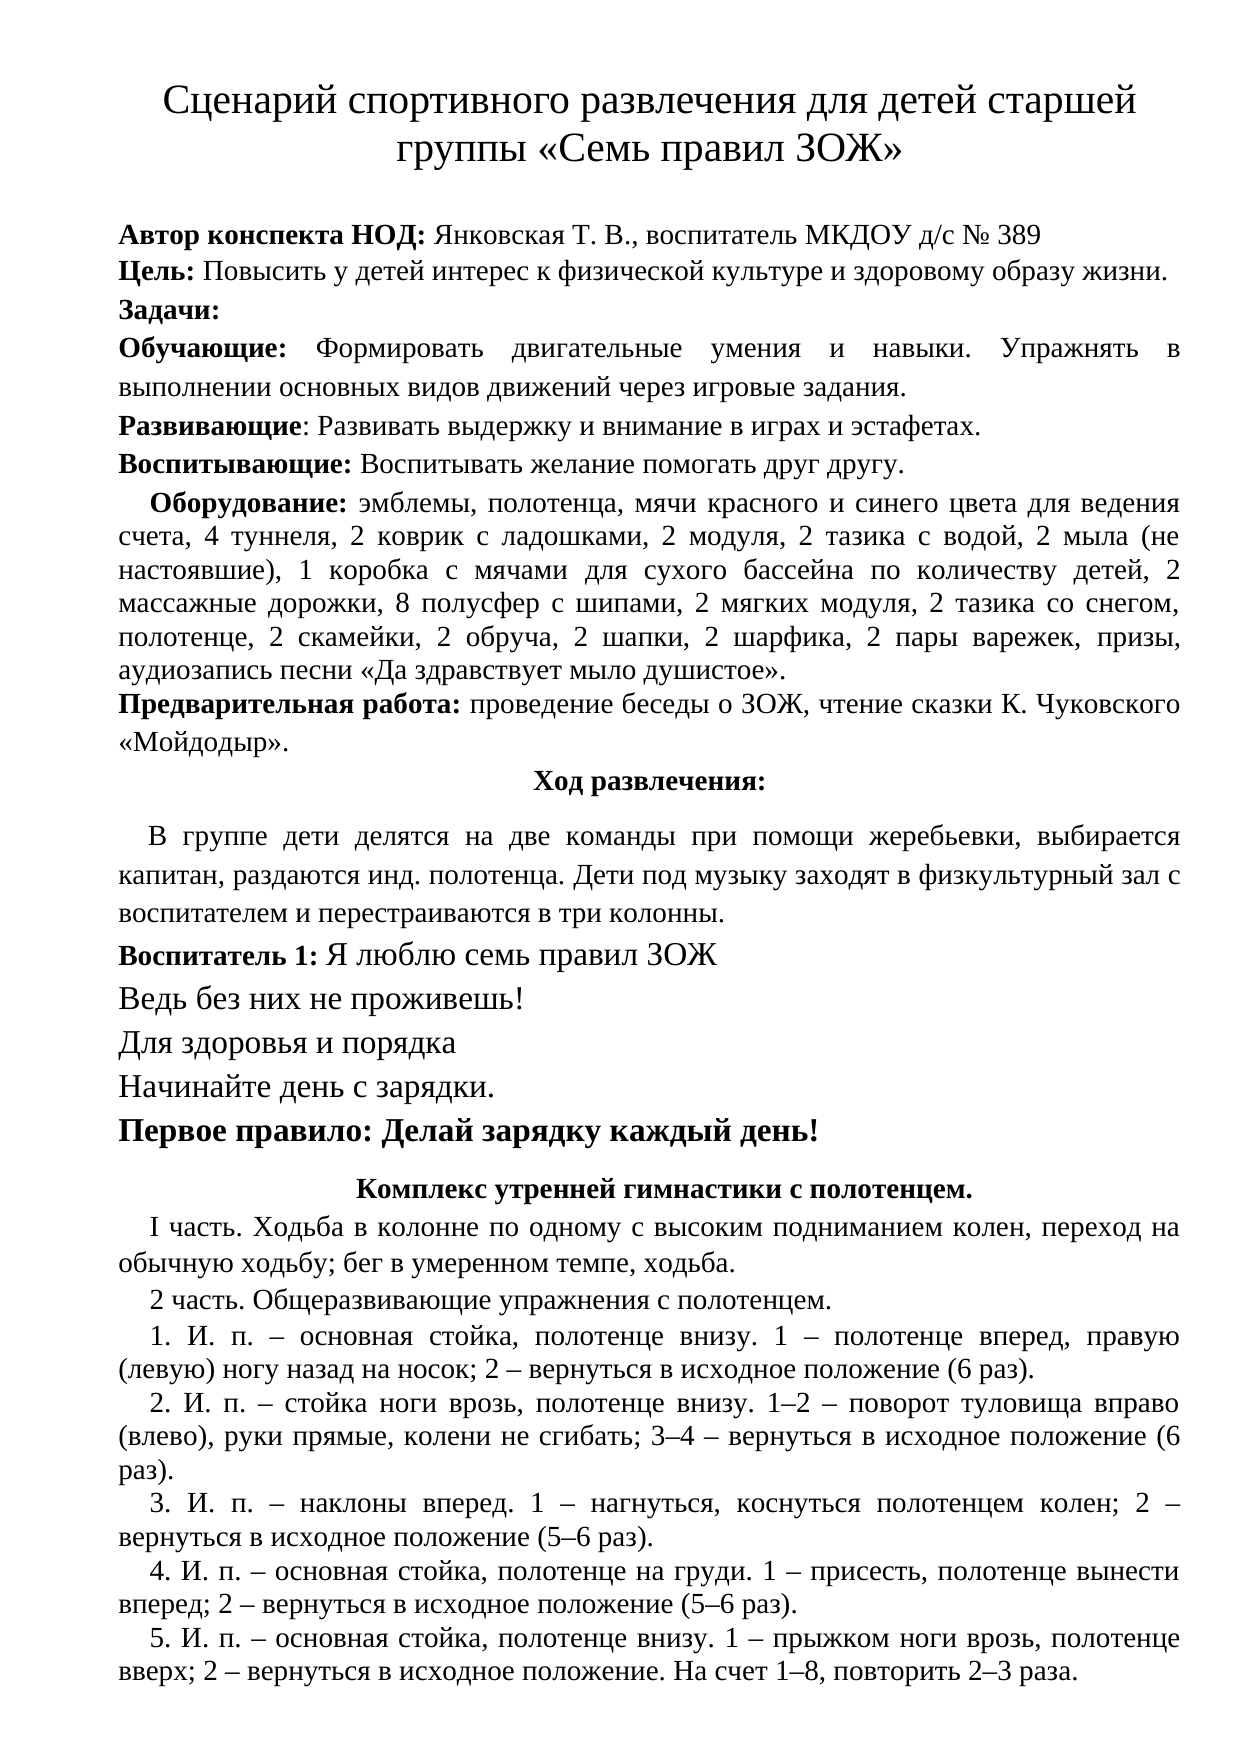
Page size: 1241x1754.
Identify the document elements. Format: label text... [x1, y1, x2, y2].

text Автор конспекта НОД: Янковская Т. В., воспитатель МКДОУ д/с № 389 [118, 217, 1181, 251]
text Начинайте день с зарядки. [118, 1066, 1181, 1104]
text Оборудование: эмблемы, полотенца, мячи красного и синего цвета для ведения счета, 4 туннеля, 2 коврик с ладошками, 2 модуля, 2 тазика с водой, 2 мыла (не настоявшие), 1 коробка с мячами для сухого бассейна по количеству детей, 2 массажные дорожки, 8 полусфер с шипами, 2 мягких модуля, 2 тазика со снегом, полотенце, 2 скамейки, 2 обруча, 2 шапки, 2 шарфика, 2 пары варежек, призы, аудиозапись песни «Да здравствует мыло душистое». [118, 485, 1181, 686]
text 2 часть. Общеразвивающие упражнения с полотенцем. [118, 1282, 1181, 1315]
text 5. И. п. – основная стойка, полотенце внизу. 1 – прыжком ноги врозь, полотенце вверх; 2 – вернуться в исходное положение. На счет 1–8, повторить 2–3 раза. [118, 1620, 1181, 1687]
text Ведь без них не проживешь! [118, 978, 1181, 1016]
text Обучающие: Формировать двигательные умения и навыки. Упражнять в выполнении основных видов движений через игровые задания. [118, 331, 1181, 403]
text 2. И. п. – стойка ноги врозь, полотенце внизу. 1–2 – поворот туловища вправо (влево), руки прямые, колени не сгибать; 3–4 – вернуться в исходное положение (6 раз). [118, 1385, 1181, 1486]
text Комплекс утренней гимнастики с полотенцем. [118, 1171, 1181, 1204]
text Ход развлечения: [118, 763, 1181, 797]
text Сценарий спортивного развлечения для детей старшей группы «Семь правил ЗОЖ» [118, 75, 1181, 171]
text 3. И. п. – наклоны вперед. 1 – нагнуться, коснуться полотенцем колен; 2 – вернуться в исходное положение (5–6 раз). [118, 1486, 1181, 1553]
text Цель: Повысить у детей интерес к физической культуре и здоровому образу жизни. [118, 253, 1181, 287]
text I часть. Ходьба в колонне по одному с высоким подниманием колен, переход на обычную ходьбу; бег в умеренном темпе, ходьба. [118, 1209, 1181, 1279]
text Задачи: [118, 292, 1181, 326]
text 4. И. п. – основная стойка, полотенце на груди. 1 – присесть, полотенце вынести вперед; 2 – вернуться в исходное положение (5–6 раз). [118, 1553, 1181, 1620]
text Первое правило: Делай зарядку каждый день! [118, 1110, 1181, 1148]
text 1. И. п. – основная стойка, полотенце внизу. 1 – полотенце вперед, правую (левую) ногу назад на носок; 2 – вернуться в исходное положение (6 раз). [118, 1318, 1181, 1385]
text В группе дети делятся на две команды при помощи жеребьевки, выбирается капитан, раздаются инд. полотенца. Дети под музыку заходят в физкультурный зал с воспитателем и перестраиваются в три колонны. [118, 818, 1181, 929]
text Воспитывающие: Воспитывать желание помогать друг другу. [118, 446, 1181, 480]
text Воспитатель 1: Я люблю семь правил ЗОЖ [118, 934, 1181, 972]
text Развивающие: Развивать выдержку и внимание в играх и эстафетах. [118, 408, 1181, 441]
text Предварительная работа: проведение беседы о ЗОЖ, чтение сказки К. Чуковского «Мойдодыр». [118, 686, 1181, 758]
text Для здоровья и порядка [118, 1022, 1181, 1060]
